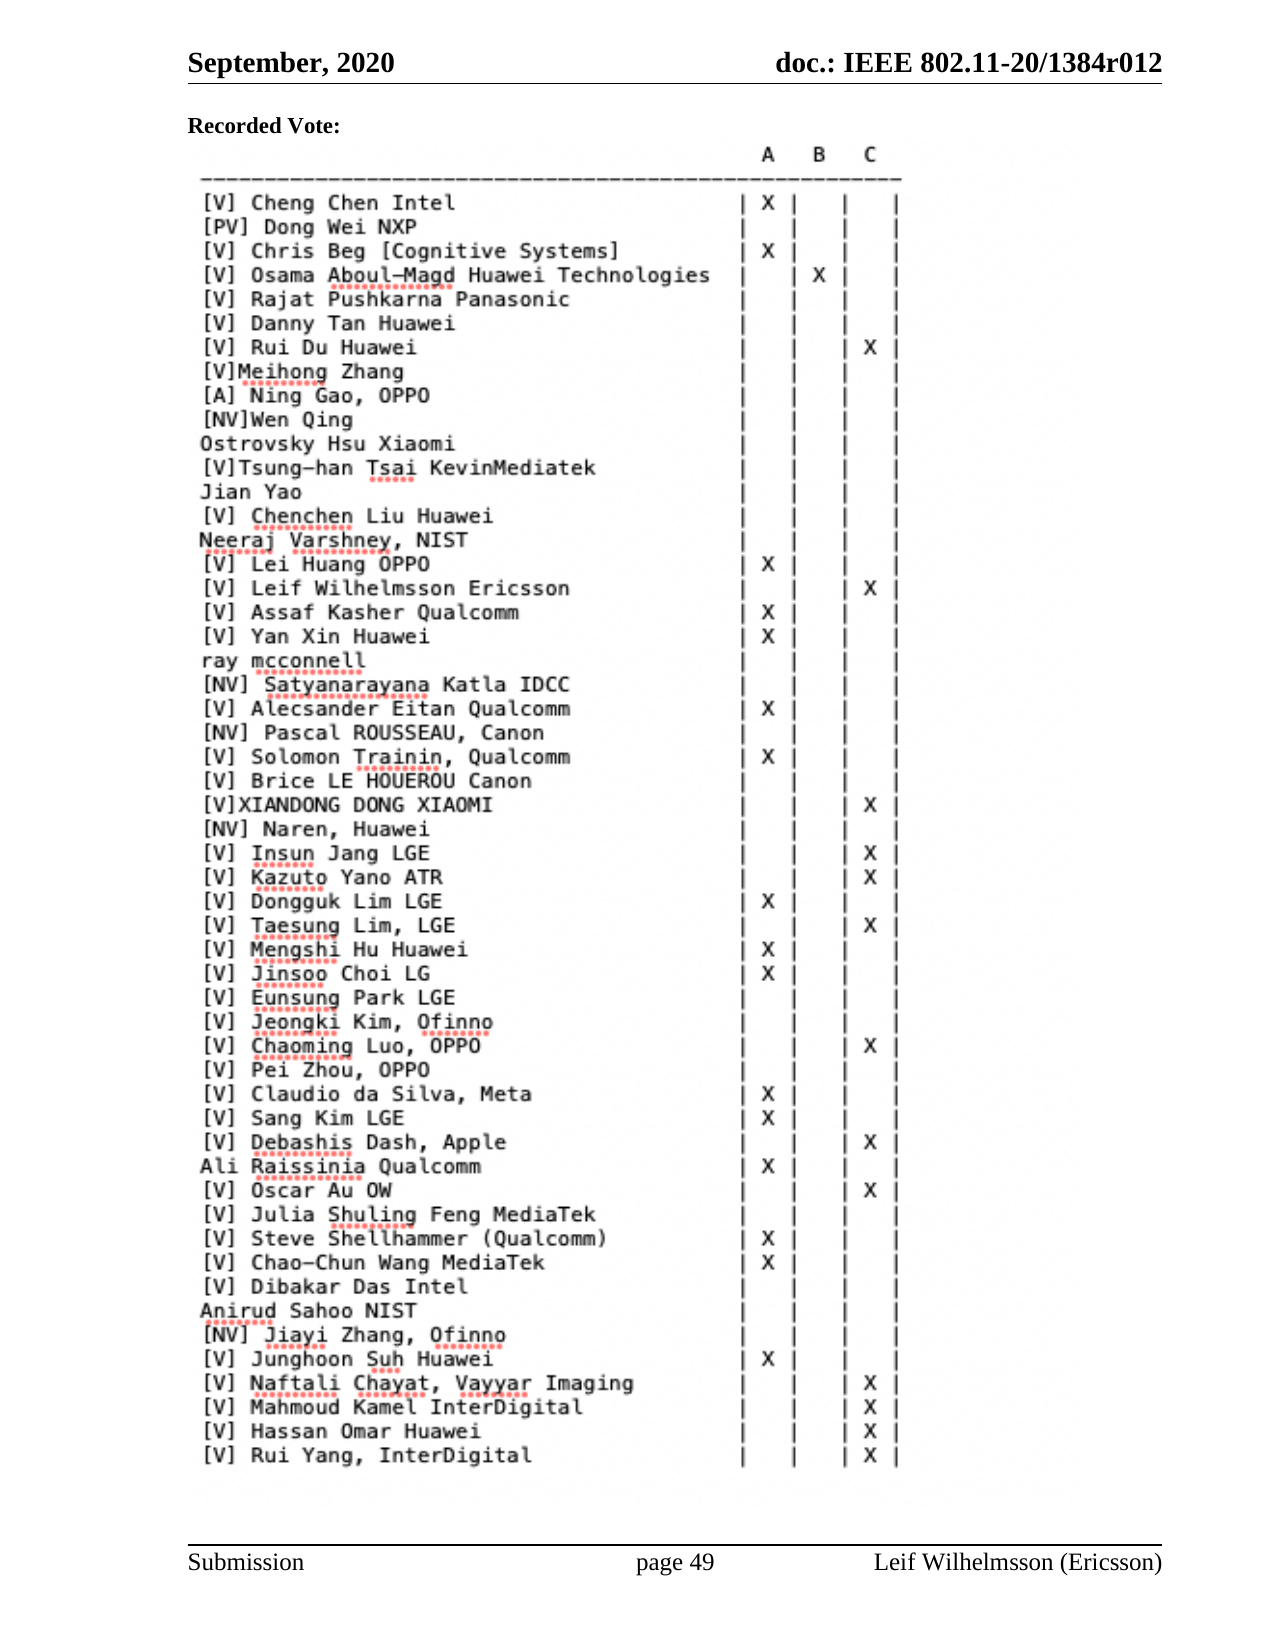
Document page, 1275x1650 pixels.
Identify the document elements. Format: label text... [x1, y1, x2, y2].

picture [187, 138, 1083, 1509]
text Recorded Vote: [187, 112, 1162, 139]
